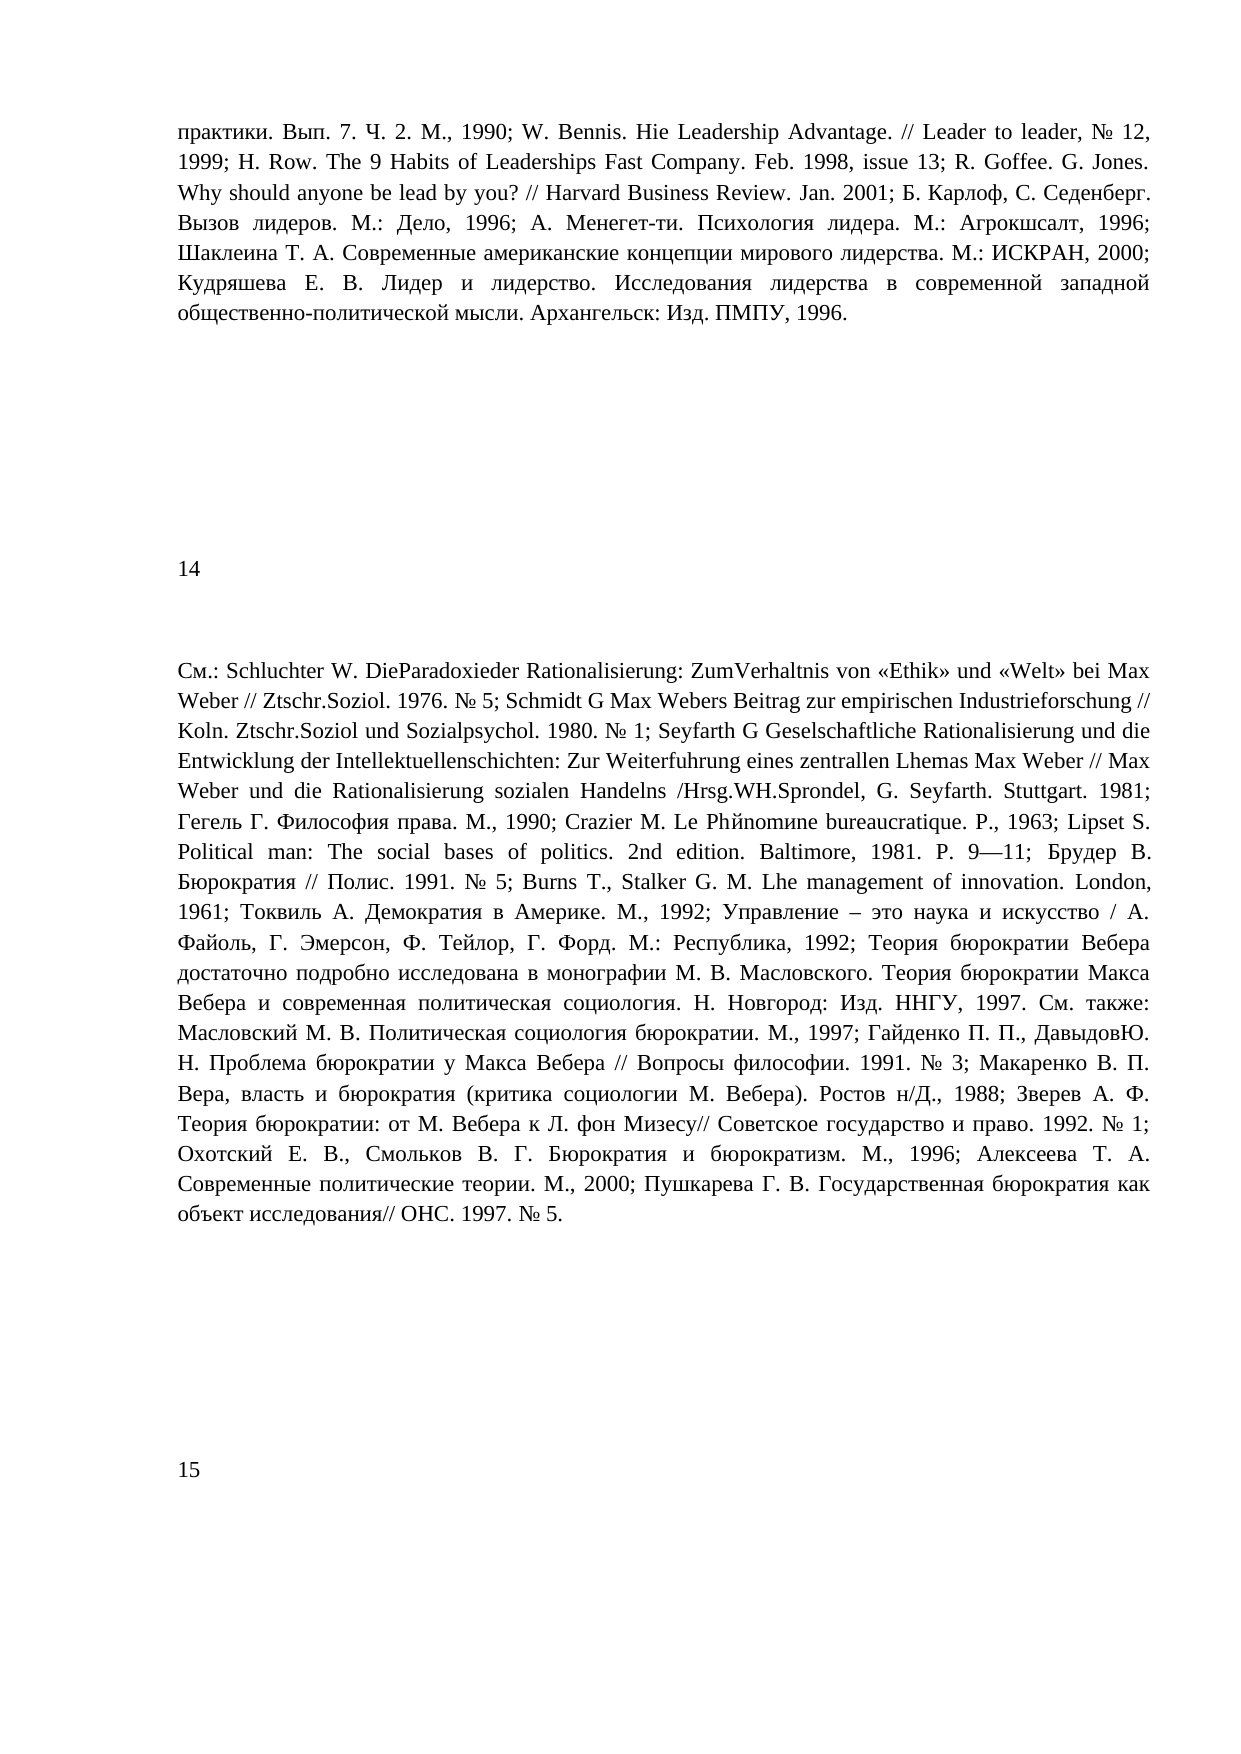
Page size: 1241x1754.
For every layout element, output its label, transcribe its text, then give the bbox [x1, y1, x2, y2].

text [177, 118, 1152, 326]
text См.: Schluchter W. DieParadoxieder Rationalisierung: ZumVerhaltnis von «Ethik» und «Welt» bei Max Weber // Ztschr.Soziol. 1976. № 5; Schmidt G Max Webers Beitrag zur empirischen Industrieforschung // Koln. Ztschr.Soziol und Sozialpsychol. 1980. № 1; Seyfarth G Geselschaftliche Rationalisierung und die Entwicklung der Intellektuellenschichten: Zur Weiterfuhrung eines zentrallen Lhemas Max Weber // Max Weber und die Rationalisierung sozialen Handelns /Hrsg.WH.Sprondel, G. Seyfarth. Stuttgart. 1981; Гегель Г. Философия права. M., 1990; Crazier M. Le Phйnomиne bureaucratique. P., 1963; Lipset S. Political man: The social bases of politics. 2nd edition. Baltimore, 1981. P. 9—11; Брудер В. Бюрократия // Полис. 1991. № 5; Burns Т., Stalker G. M. Lhe management of innovation. London, 1961; Токвиль А. Демократия в Америке. M., 1992; Управление – это наука и искусство / А. Файоль, Г. Эмерсон, Ф. Тейлор, Г. Форд. М.: Республика, 1992; Теория бюрократии Вебера достаточно подробно исследована в монографии М. В. Масловского. Теория бюрократии Макса Вебера и современная политическая социология. Н. Новгород: Изд. ННГУ, 1997. См. также: Масловский М. В. Политическая социология бюрократии. М., 1997; Гайденко П. П., ДавыдовЮ. Н. Проблема бюрократии у Макса Вебера // Вопросы философии. 1991. № 3; Макаренко В. П. Вера, власть и бюрократия (критика социологии М. Вебера). Ростов н/Д., 1988; Зверев А. Ф. Теория бюрократии: от М. Вебера к Л. фон Мизесу// Советское государство и право. 1992. № 1; Охотский Е. В., Смольков В. Г. Бюрократия и бюрократизм. М., 1996; Алексеева Т. А. Современные политические теории. М., 2000; Пушкарева Г. В. Государственная бюрократия как объект исследования// ОНС. 1997. № 5. [177, 657, 1152, 1227]
text 15 [177, 1456, 1152, 1482]
text 14 [177, 554, 1152, 581]
